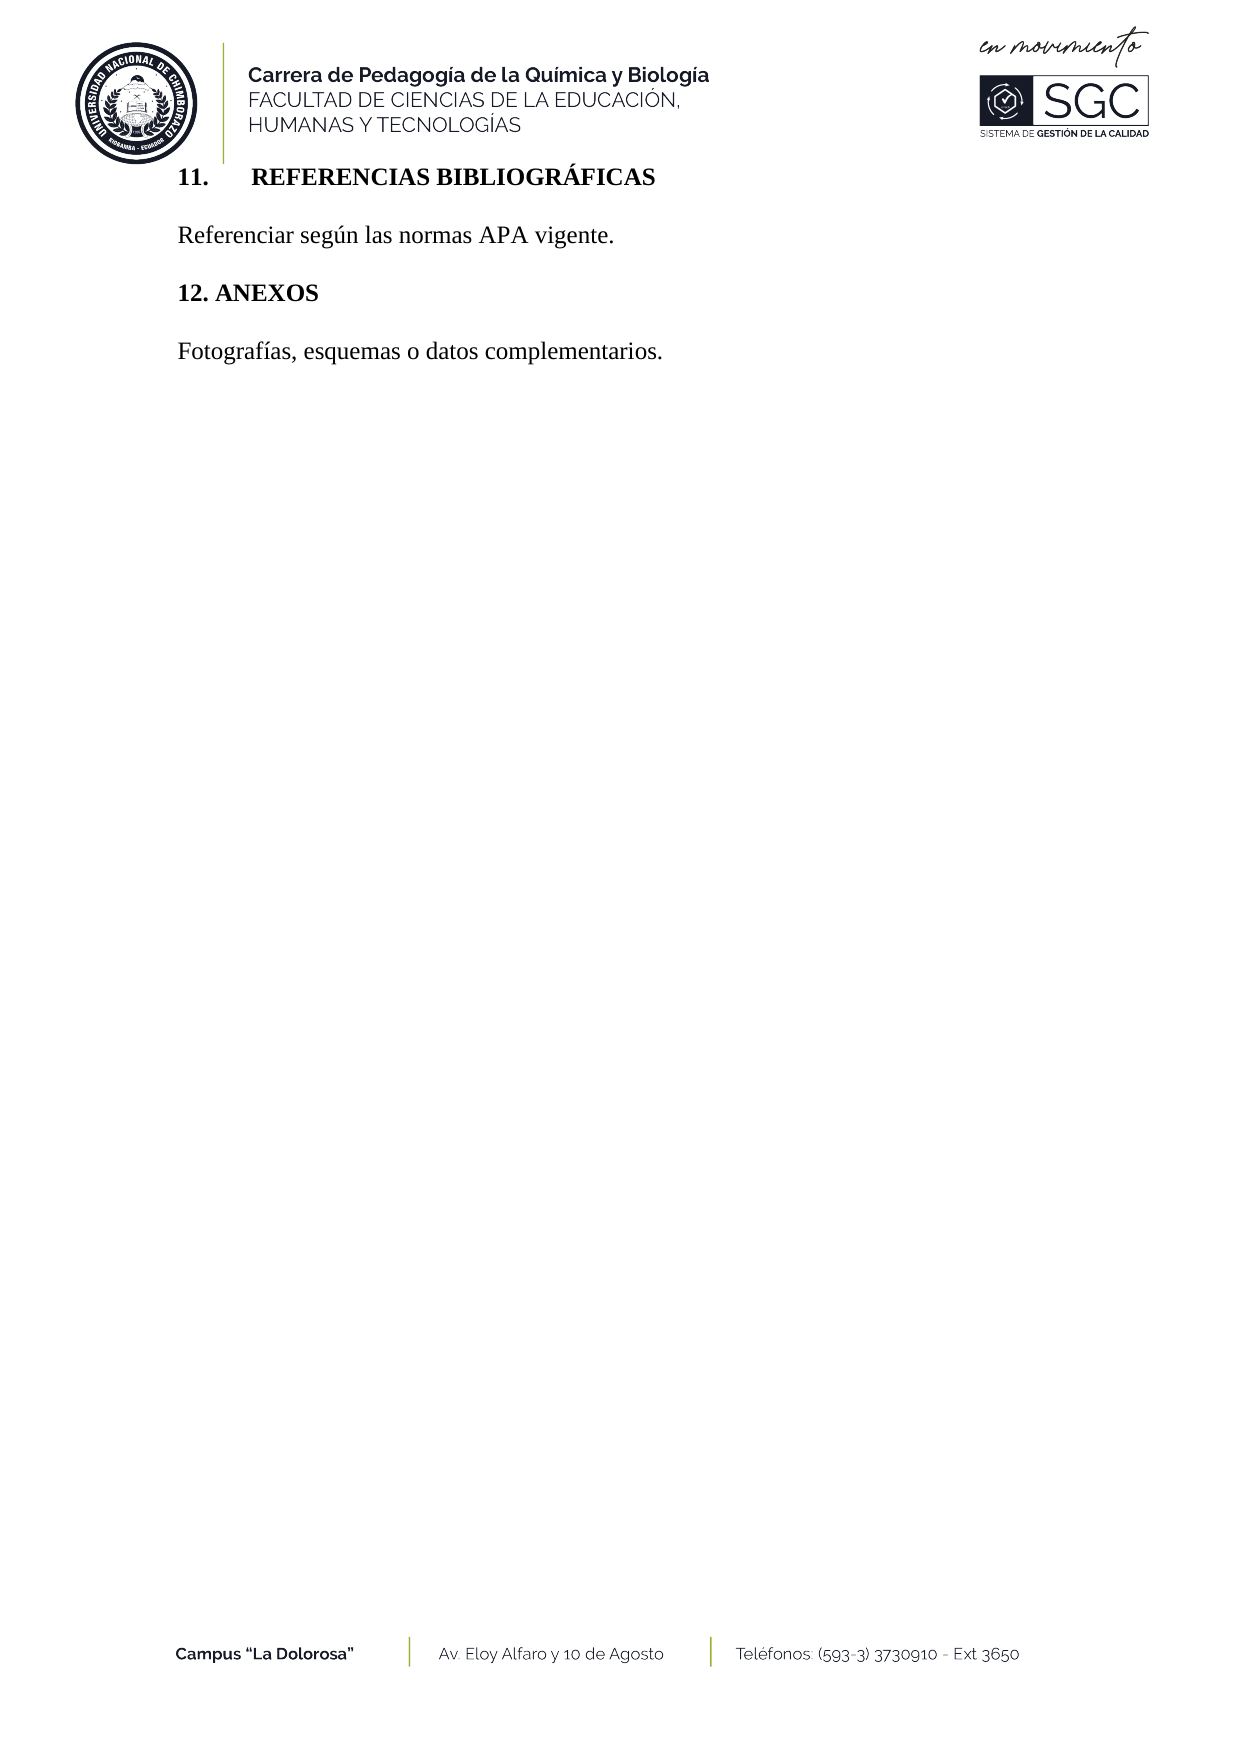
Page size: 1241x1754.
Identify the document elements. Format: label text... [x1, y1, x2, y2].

text Fotografías, esquemas o datos complementarios. [177, 336, 1063, 365]
text Referenciar según las normas APA vigente. [177, 220, 1063, 249]
text 11. REFERENCIAS BIBLIOGRÁFICAS [177, 162, 1063, 191]
text 12. ANEXOS [177, 278, 1063, 307]
picture [0, 0, 1227, 1708]
